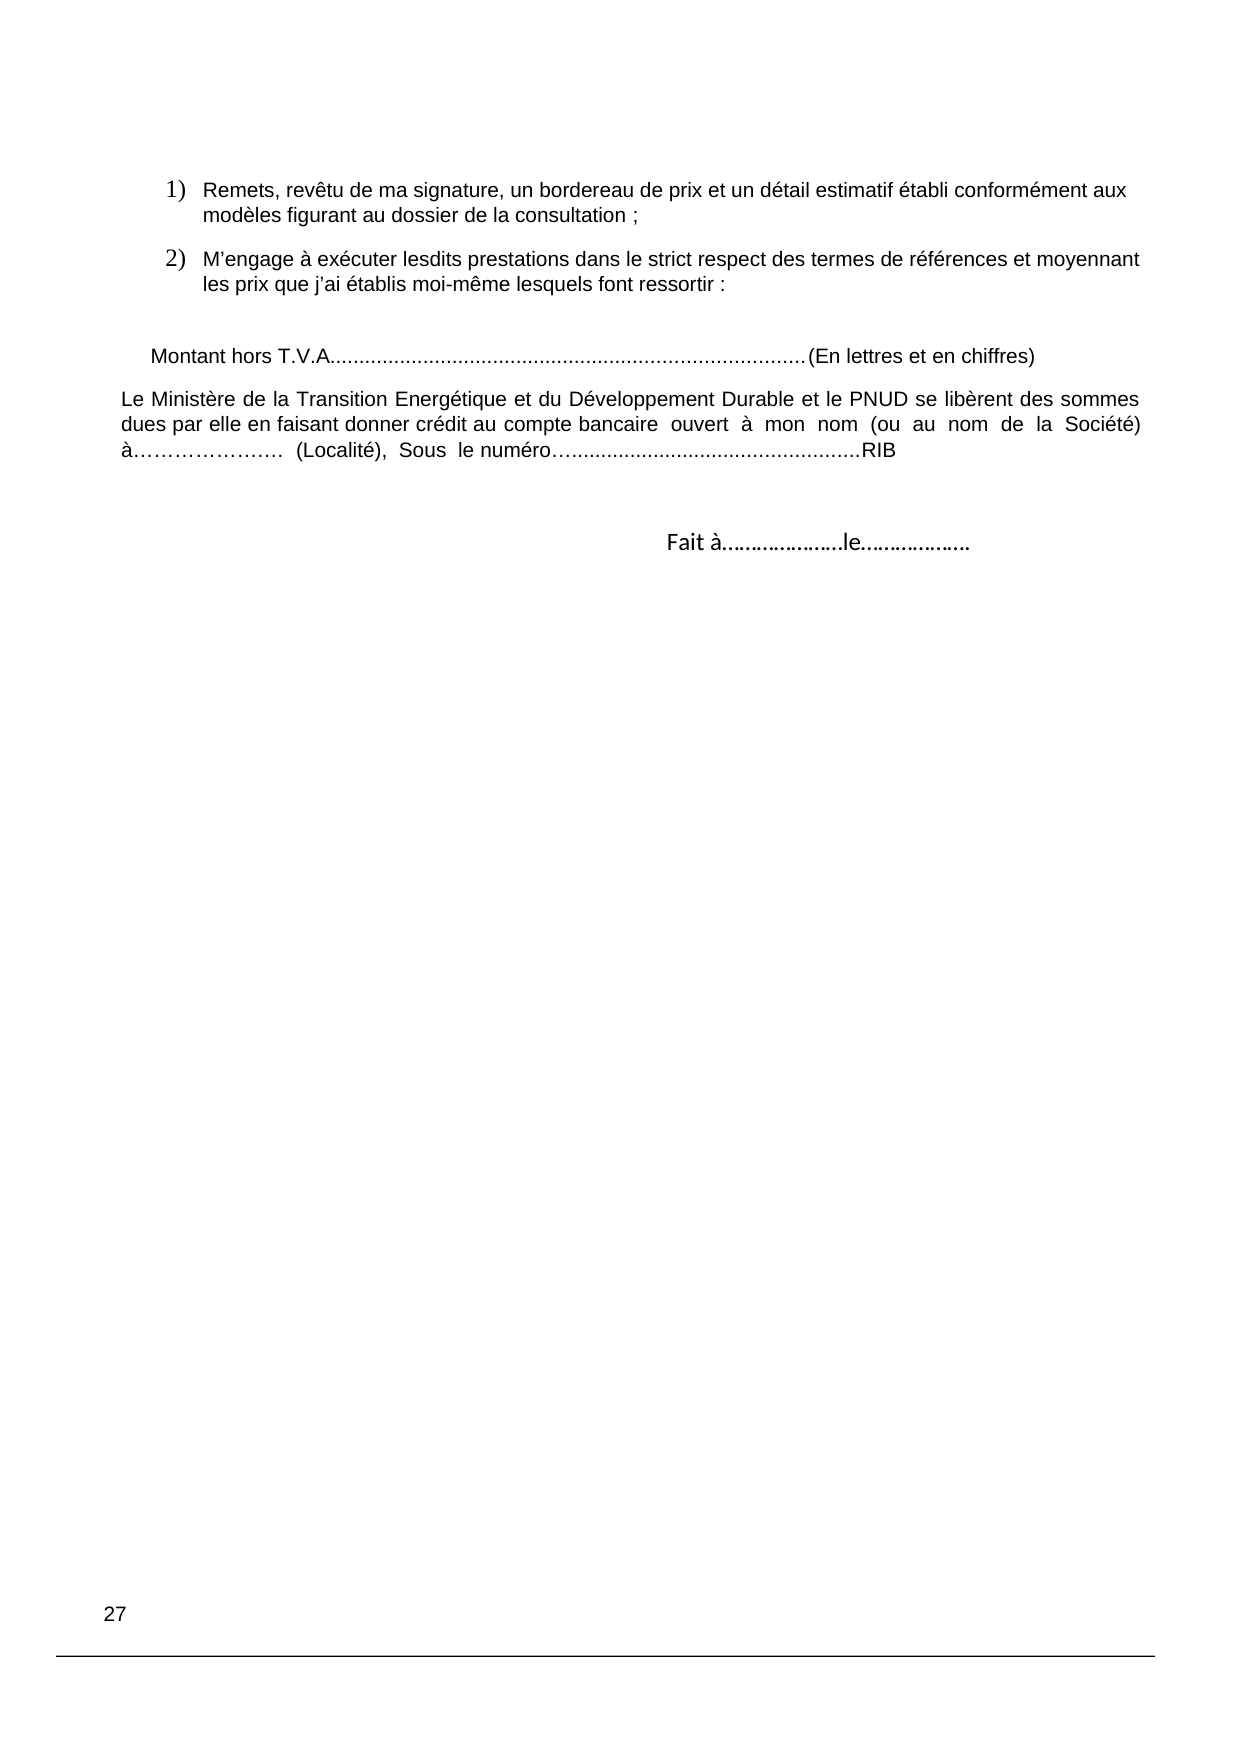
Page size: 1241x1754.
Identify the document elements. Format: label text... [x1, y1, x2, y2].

text Le Ministère de la Transition Energétique et du Développement Durable et le PNUD se libèrent des sommes dues par elle en faisant donner crédit au compte bancaire ouvert à mon nom (ou au nom de la Société) à……………….… (Localité), Sous le numéro… RIB [121, 386, 1141, 462]
text Montant hors T.V.A (En lettres et en chiffres) [150, 344, 1152, 368]
list M’engage à exécuter lesdits prestations dans le strict respect des termes de références et moyennant les prix que j’ai établis moi-même lesquels font ressortir : [165, 243, 1141, 296]
list Remets, revêtu de ma signature, un bordereau de prix et un détail estimatif établi conformément aux modèles figurant au dossier de la consultation ; [165, 174, 1141, 227]
text Fait à…………………le………………. [667, 526, 1152, 557]
